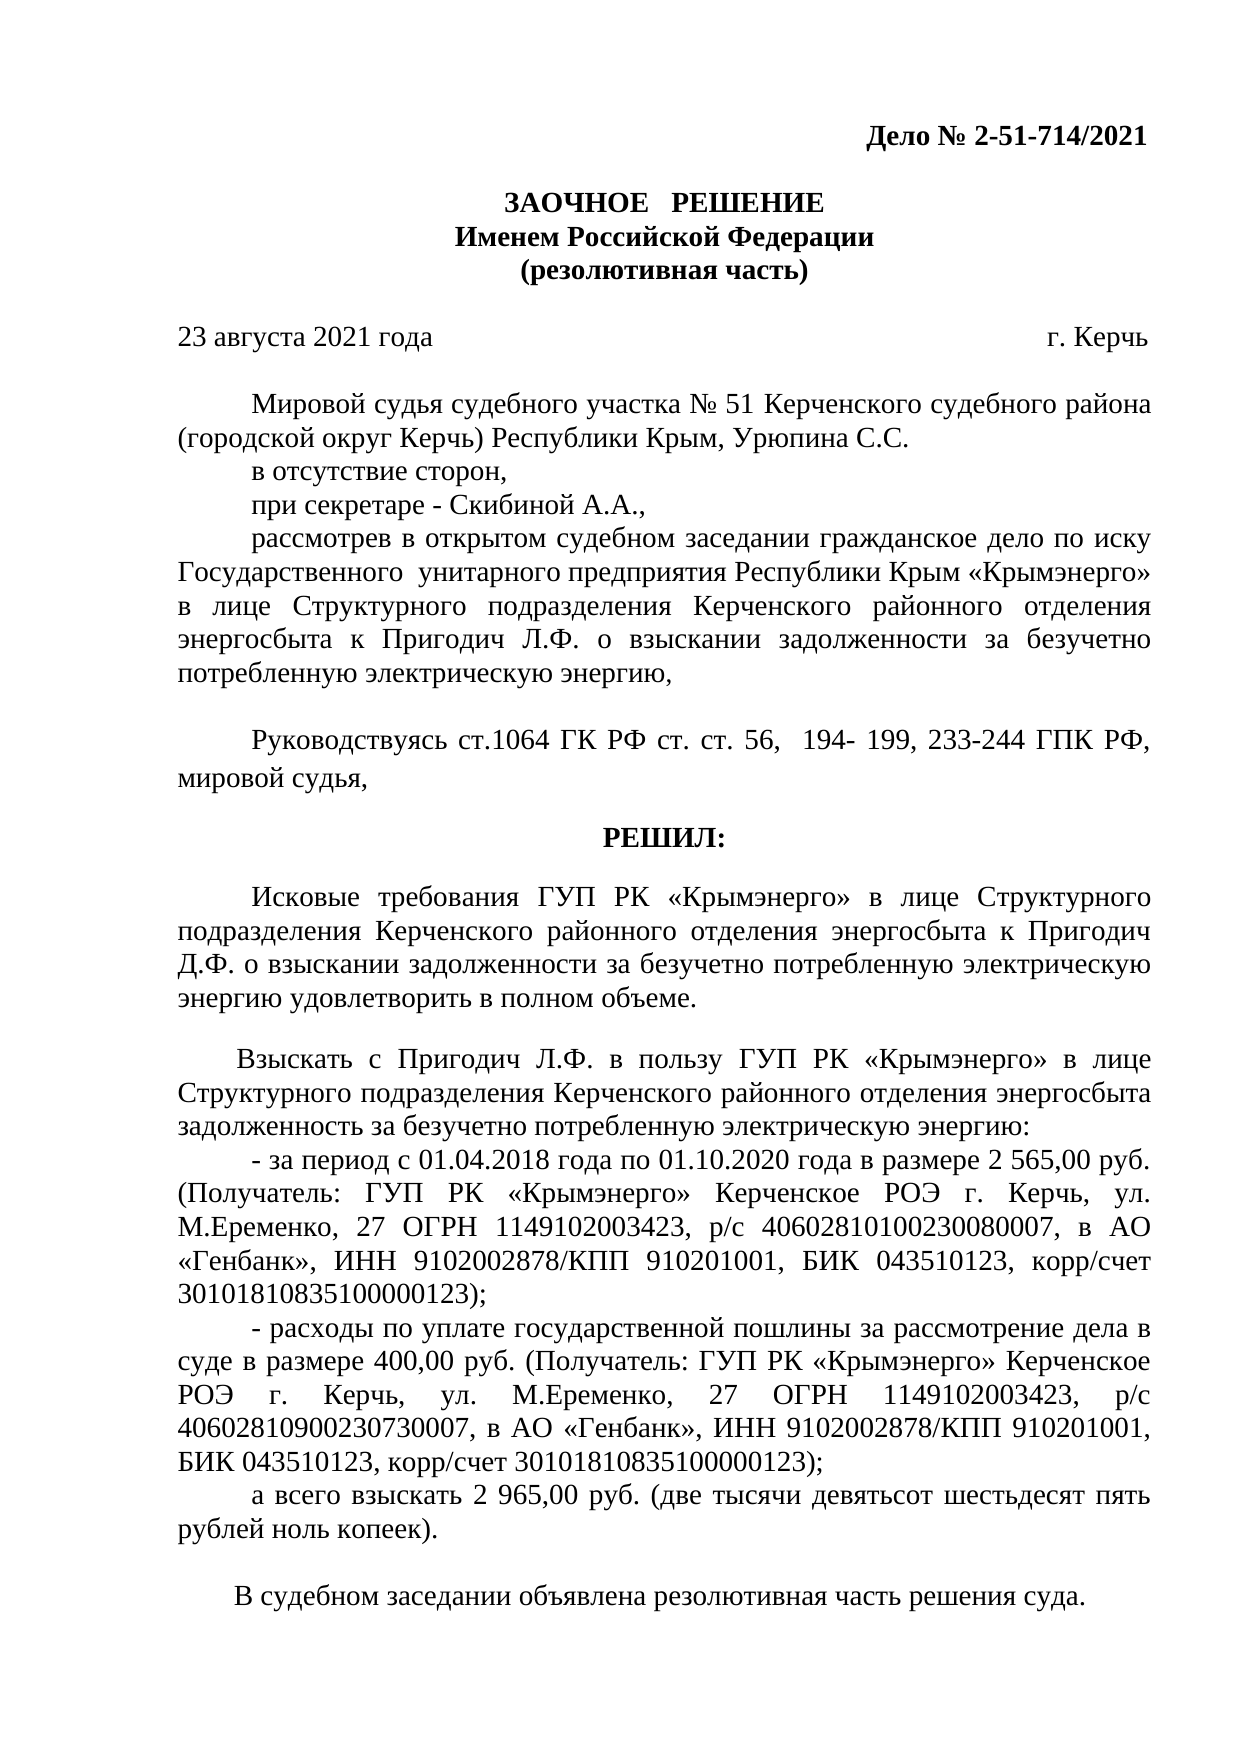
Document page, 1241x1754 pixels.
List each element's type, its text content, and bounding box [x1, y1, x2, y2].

text при секретаре - Скибиной А.А., [177, 487, 1152, 521]
text Именем Российской Федерации [177, 219, 1152, 252]
text Исковые требования ГУП РК «Крымэнерго» в лице Структурного подразделения Керченского районного отделения энергосбыта к Пригодич Д.Ф. о взыскании задолженности за безучетно потребленную электрическую энергию удовлетворить в полном объеме. [177, 879, 1152, 1013]
text Мировой судья судебного участка № 51 Керченского судебного района (городской округ Керчь) Республики Крым, Урюпина С.С. [177, 386, 1152, 453]
text - за период с 01.04.2018 года по 01.10.2020 года в размере 2 565,00 руб. (Получатель: ГУП РК «Крымэнерго» Керченское РОЭ г. Керчь, ул. М.Еременко, 27 ОГРН 1149102003423, р/с 40602810100230080007, в АО «Генбанк», ИНН 9102002878/КПП 910201001, БИК 043510123, корр/счет 30101810835100000123); [177, 1142, 1152, 1310]
text ЗАОЧНОЕ РЕШЕНИЕ [177, 185, 1152, 219]
text Руководствуясь ст.1064 ГК РФ ст. ст. 56, 194- 199, 233-244 ГПК РФ, мировой судья, [177, 722, 1152, 794]
text - расходы по уплате государственной пошлины за рассмотрение дела в суде в размере 400,00 руб. (Получатель: ГУП РК «Крымэнерго» Керченское РОЭ г. Керчь, ул. М.Еременко, 27 ОГРН 1149102003423, р/с 40602810900230730007, в АО «Генбанк», ИНН 9102002878/КПП 910201001, БИК 043510123, корр/счет 30101810835100000123); [177, 1310, 1152, 1477]
text 23 августа 2021 года г. Керчь [177, 319, 1152, 353]
text а всего взыскать 2 965,00 руб. (две тысячи девятьсот шестьдесят пять рублей ноль копеек). [177, 1477, 1152, 1544]
text РЕШИЛ: [177, 820, 1152, 853]
text Дело № 2-51-714/2021 [177, 118, 1152, 152]
text Взыскать с Пригодич Л.Ф. в пользу ГУП РК «Крымэнерго» в лице Структурного подразделения Керченского районного отделения энергосбыта задолженность за безучетно потребленную электрическую энергию: [177, 1041, 1152, 1142]
text (резолютивная часть) [177, 252, 1152, 286]
text рассмотрев в открытом судебном заседании гражданское дело по иску Государственного унитарного предприятия Республики Крым «Крымэнерго» в лице Структурного подразделения Керченского районного отделения энергосбыта к Пригодич Л.Ф. о взыскании задолженности за безучетно потребленную электрическую энергию, [177, 521, 1152, 688]
text в отсутствие сторон, [177, 453, 1152, 487]
text В судебном заседании объявлена резолютивная часть решения суда. [177, 1578, 1152, 1612]
